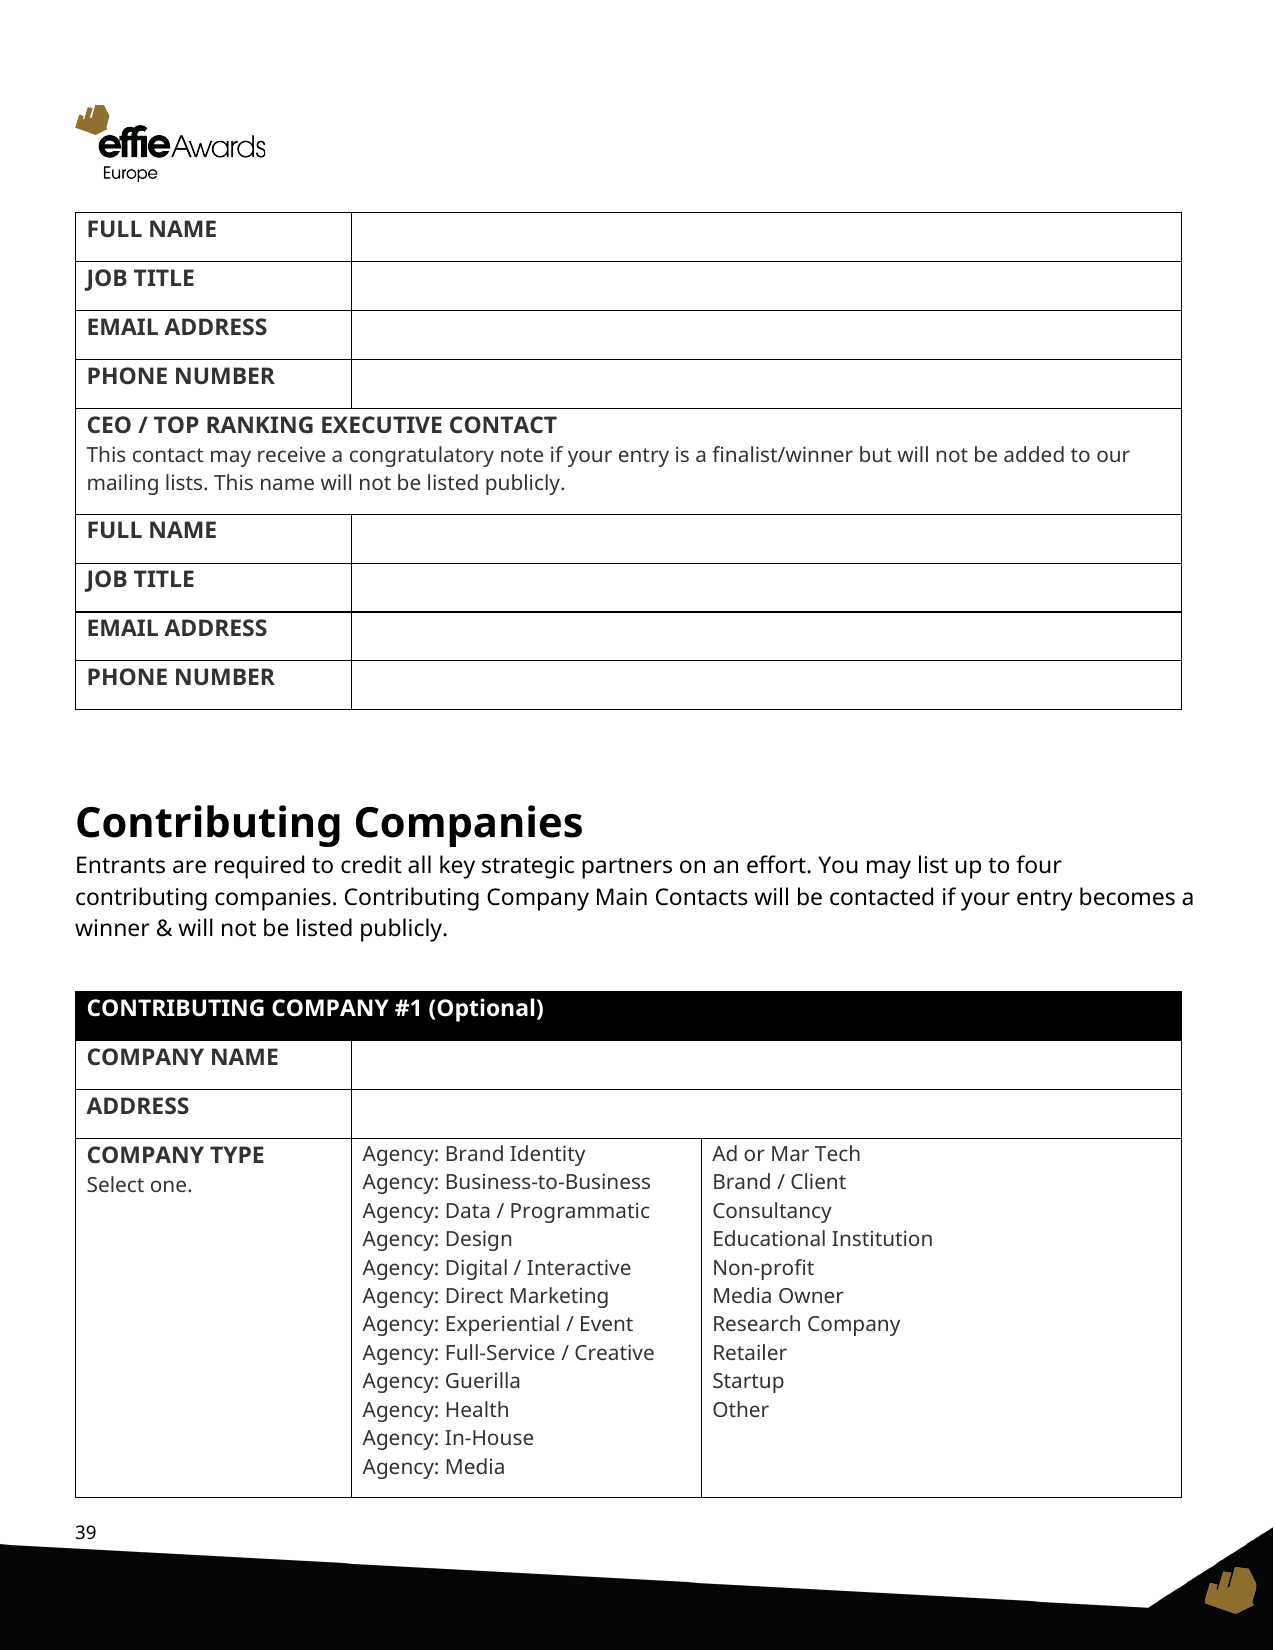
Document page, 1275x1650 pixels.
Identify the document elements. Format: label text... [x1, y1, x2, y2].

table_cell FULL NAME [76, 515, 351, 562]
table_cell Ad or Mar Tech Brand / Client Consultancy Educational Institution Non-profit Media Owner Research Company Retailer Startup Other [702, 1139, 1181, 1497]
table_cell [352, 213, 1181, 261]
table_cell [352, 1041, 1181, 1089]
table_cell EMAIL ADDRESS [76, 613, 351, 660]
table_cell COMPANY TYPE Select one. [76, 1139, 351, 1497]
table_cell [352, 661, 1181, 709]
table_cell [352, 613, 1181, 660]
table_cell [352, 564, 1181, 611]
table_cell [352, 311, 1181, 359]
table_cell [352, 515, 1181, 562]
table_cell [352, 360, 1181, 408]
table_cell CEO / TOP RANKING EXECUTIVE CONTACT This contact may receive a congratulatory note if your entry is a finalist/winner but will not be added to our mailing lists. This name will not be listed publicly. [76, 409, 1181, 513]
table_cell JOB TITLE [76, 262, 351, 310]
table_cell PHONE NUMBER [76, 360, 351, 408]
table_cell EMAIL ADDRESS [76, 311, 351, 359]
table_cell JOB TITLE [76, 564, 351, 611]
table_cell ADDRESS [76, 1090, 351, 1138]
table_cell COMPANY NAME [76, 1041, 351, 1089]
text Contributing Companies Entrants are required to credit all key strategic partners on an effort. You may list up to four contributing companies. Contributing Company Main Contacts will be contacted if your entry becomes a winner & will not be listed publicly. [75, 793, 1200, 943]
table_cell PHONE NUMBER [76, 661, 351, 709]
picture [0, 1527, 1273, 1650]
table_header CONTRIBUTING COMPANY #1 (Optional) [76, 992, 1181, 1040]
table_cell [352, 262, 1181, 310]
table_cell FULL NAME [76, 213, 351, 261]
picture [75, 105, 266, 182]
table_cell [352, 1090, 1181, 1138]
